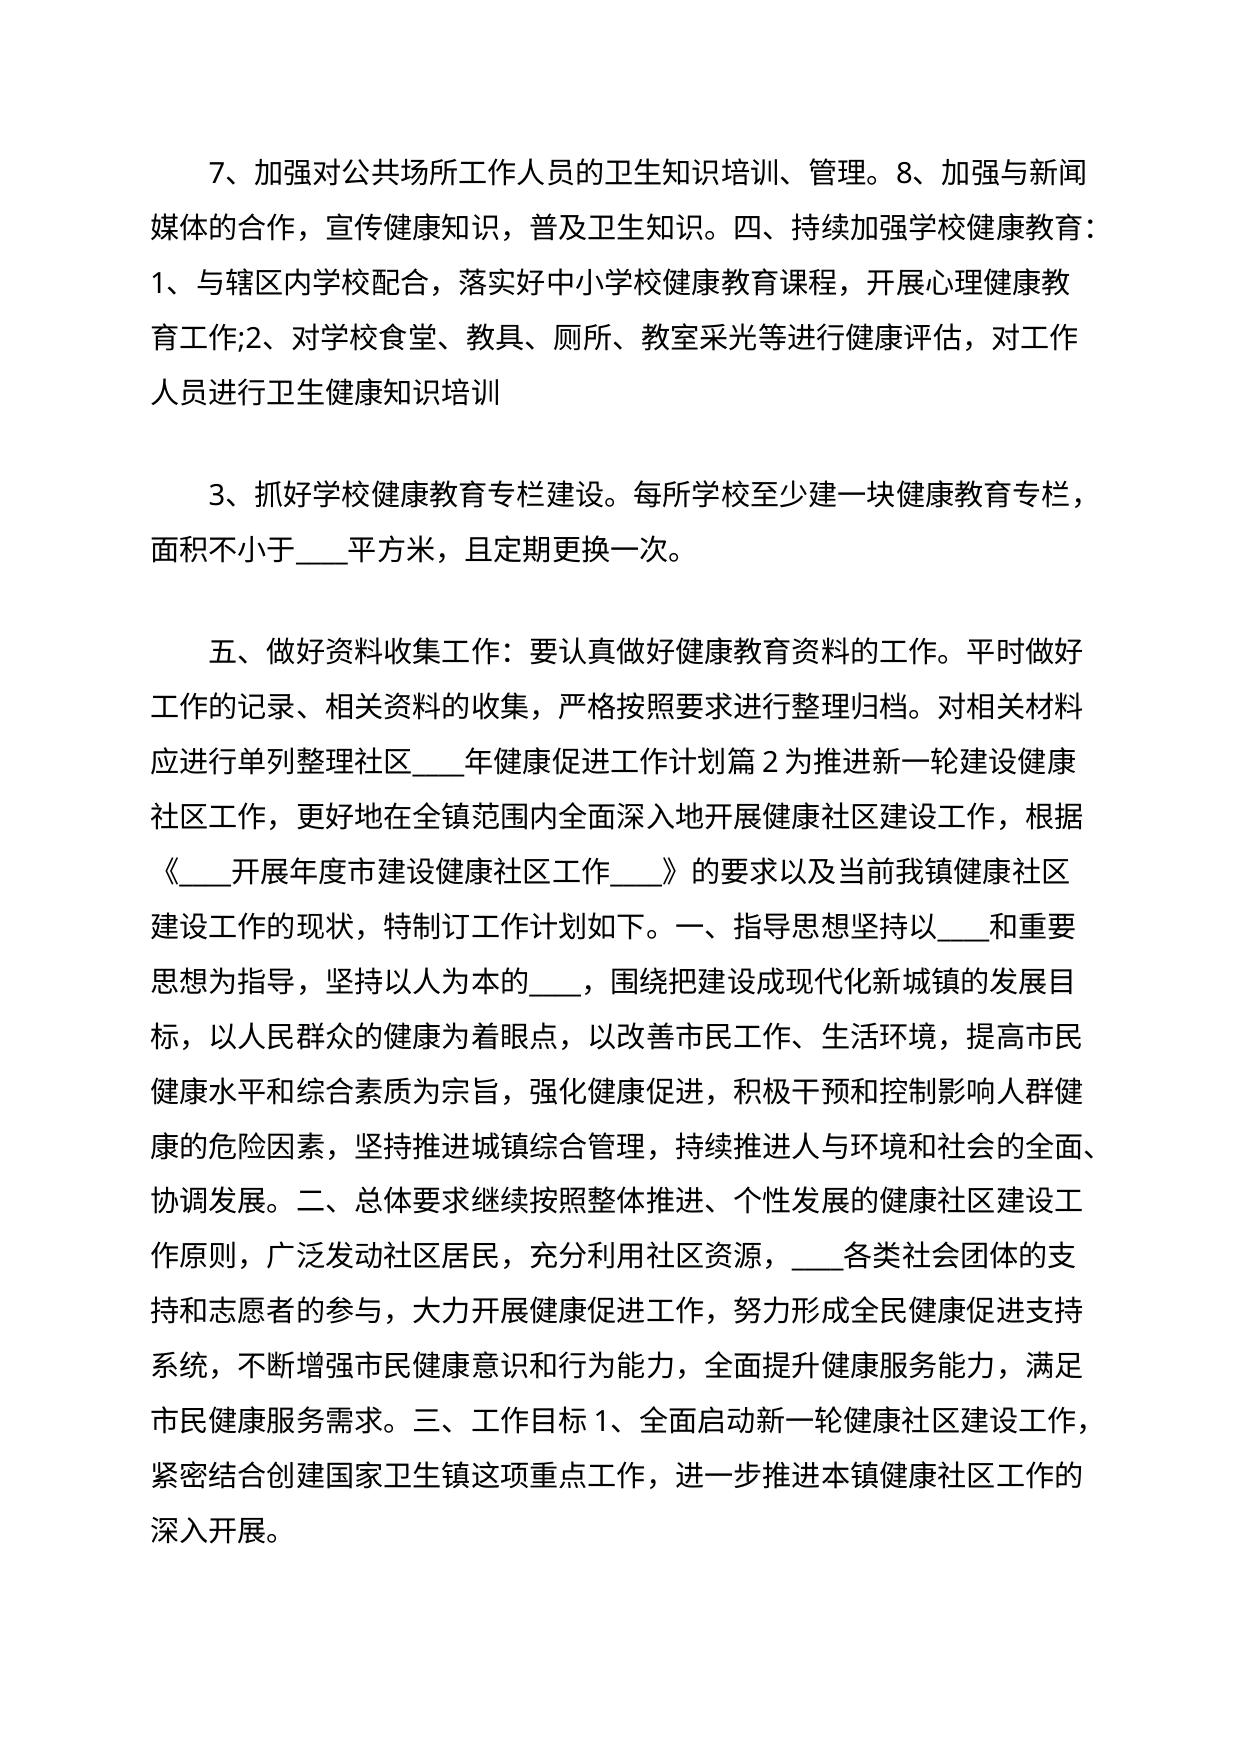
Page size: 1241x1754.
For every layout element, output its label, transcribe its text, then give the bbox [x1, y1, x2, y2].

text 五、做好资料收集工作：要认真做好健康教育资料的工作。平时做好工作的记录、相关资料的收集，严格按照要求进行整理归档。对相关材料应进行单列整理社区____年健康促进工作计划篇2为推进新一轮建设健康社区工作，更好地在全镇范围内全面深入地开展健康社区建设工作，根据《____开展年度市建设健康社区工作____》的要求以及当前我镇健康社区建设工作的现状，特制订工作计划如下。一、指导思想坚持以____和重要思想为指导，坚持以人为本的____，围绕把建设成现代化新城镇的发展目标，以人民群众的健康为着眼点，以改善市民工作、生活环境，提高市民健康水平和综合素质为宗旨，强化健康促进，积极干预和控制影响人群健康的危险因素，坚持推进城镇综合管理，持续推进人与环境和社会的全面、协调发展。二、总体要求继续按照整体推进、个性发展的健康社区建设工作原则，广泛发动社区居民，充分利用社区资源，____各类社会团体的支持和志愿者的参与，大力开展健康促进工作，努力形成全民健康促进支持系统，不断增强市民健康意识和行为能力，全面提升健康服务能力，满足市民健康服务需求。三、工作目标1、全面启动新一轮健康社区建设工作，紧密结合创建国家卫生镇这项重点工作，进一步推进本镇健康社区工作的深入开展。 [150, 629, 1090, 1550]
text 7、加强对公共场所工作人员的卫生知识培训、管理。8、加强与新闻媒体的合作，宣传健康知识，普及卫生知识。四、持续加强学校健康教育：1、与辖区内学校配合，落实好中小学校健康教育课程，开展心理健康教育工作;2、对学校食堂、教具、厕所、教室采光等进行健康评估，对工作人员进行卫生健康知识培训 [150, 150, 1090, 412]
text 3、抓好学校健康教育专栏建设。每所学校至少建一块健康教育专栏，面积不小于____平方米，且定期更换一次。 [150, 472, 1090, 569]
